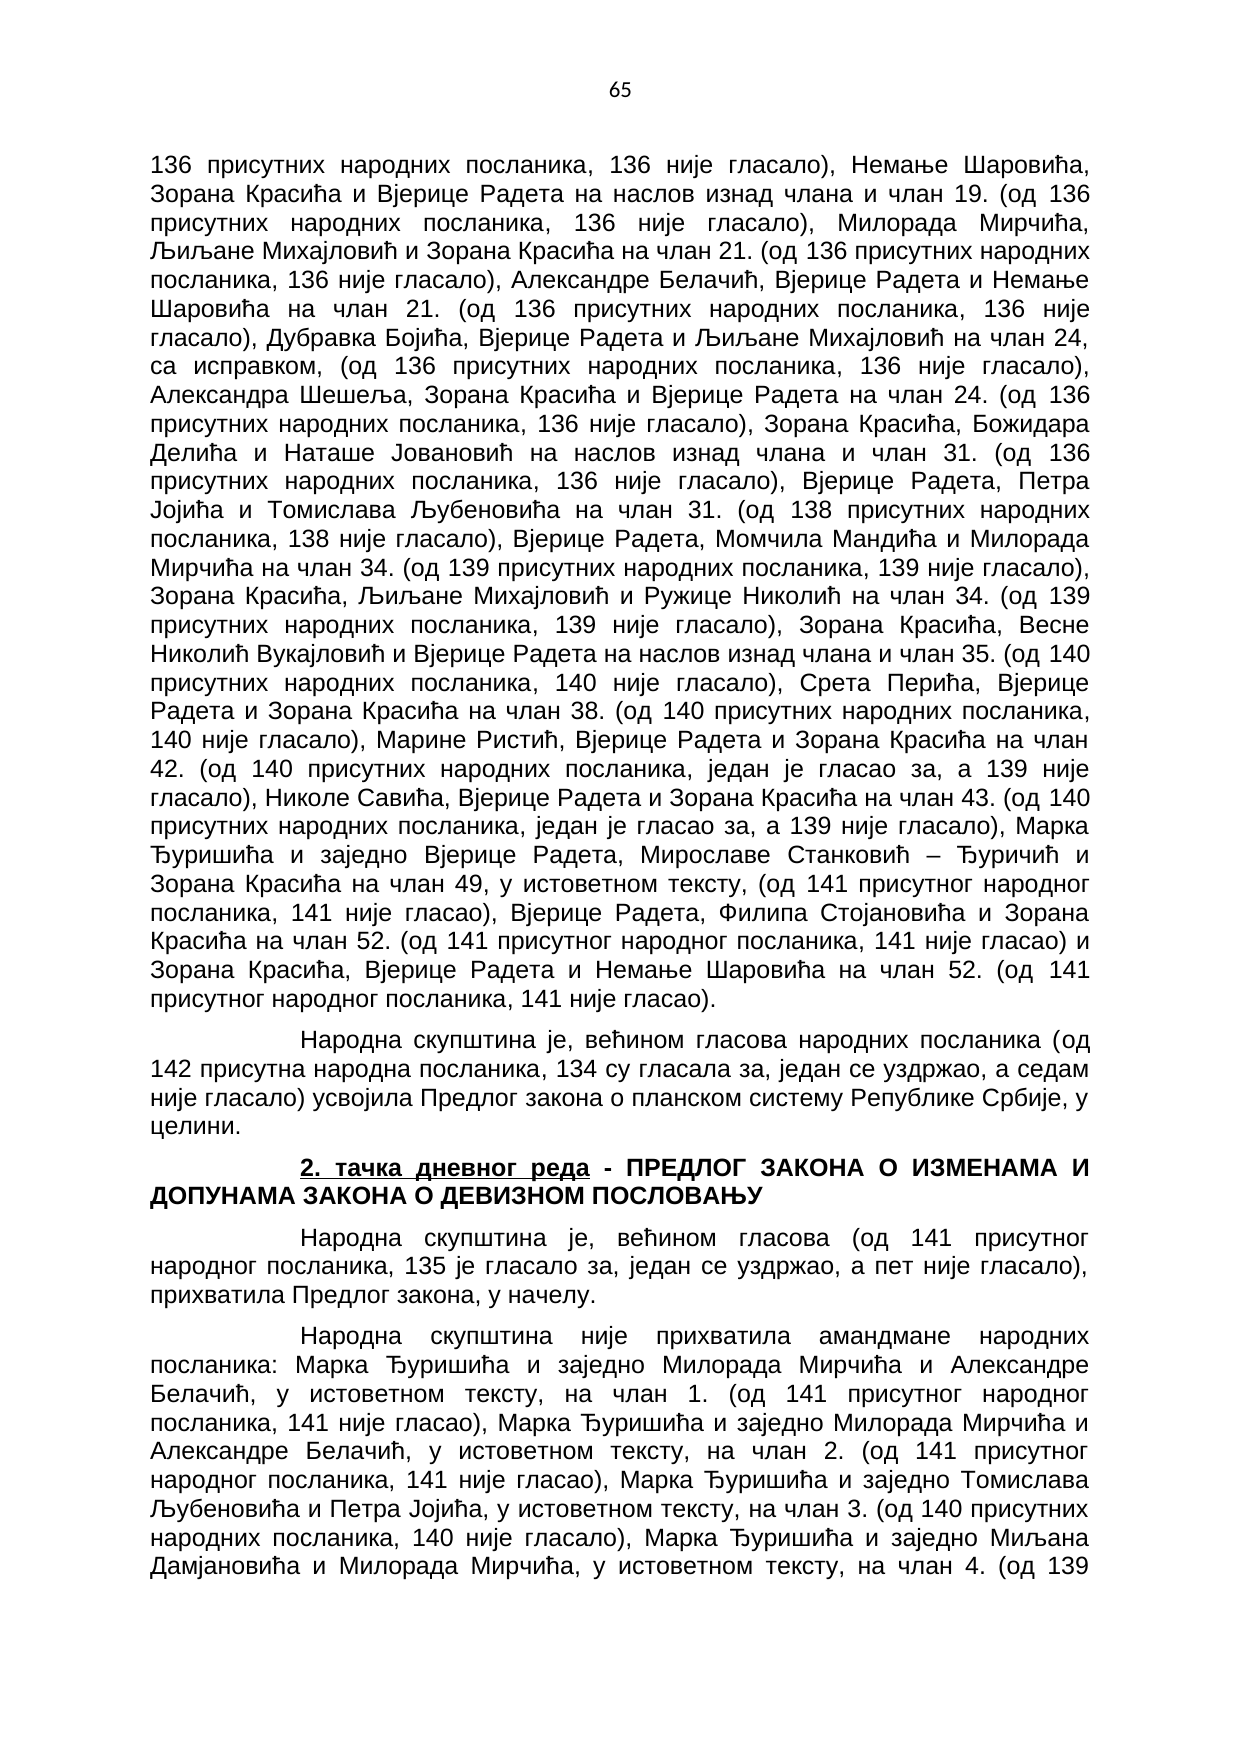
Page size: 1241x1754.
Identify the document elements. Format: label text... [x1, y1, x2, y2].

text 2. тачка дневног реда - ПРЕДЛОГ ЗАКОНА О ИЗМЕНАМА И ДОПУНАМА ЗАКОНА О ДЕВИЗНОМ ПОСЛОВАЊУ [150, 1152, 1090, 1210]
text Народна скупштина је, већином гласова народних посланика (од 142 присутна народна посланика, 134 су гласала за, један се уздржао, а седам није гласало) усвојила Предлог закона о планском систему Републике Србије, у целини. [150, 1025, 1090, 1140]
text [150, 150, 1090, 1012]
text Народна скупштина је, већином гласова (од 141 присутног народног посланика, 135 је гласало за, један се уздржао, а пет није гласало), прихватила Предлог закона, у начелу. [150, 1222, 1090, 1309]
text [150, 1321, 1090, 1580]
